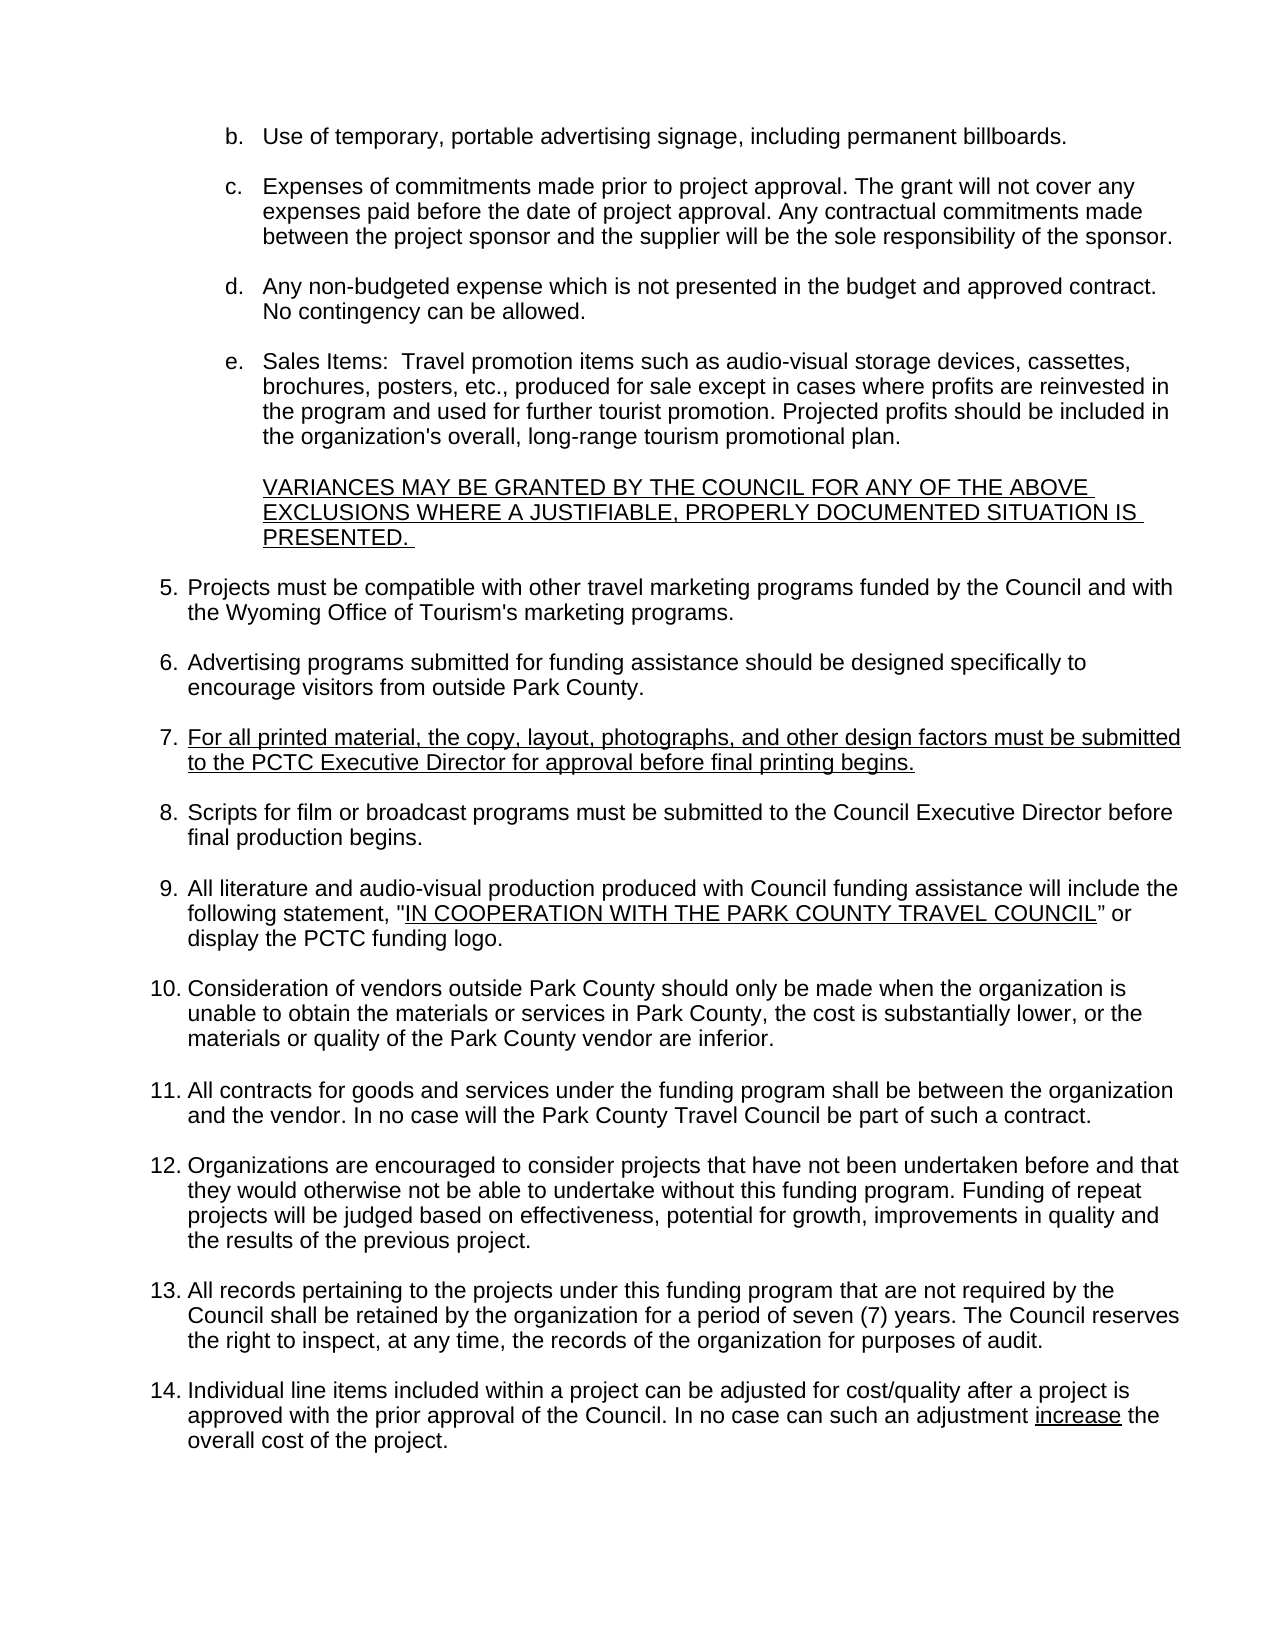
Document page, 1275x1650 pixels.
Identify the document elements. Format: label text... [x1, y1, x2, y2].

list All literature and audio-visual production produced with Council funding assistance will include the following statement, "IN COOPERATION WITH THE PARK COUNTY TRAVEL COUNCIL” or display the PCTC funding logo. [159, 877, 1181, 952]
list All contracts for goods and services under the funding program shall be between the organization and the vendor. In no case will the Park County Travel Council be part of such a contract. [150, 1078, 1181, 1128]
list Expenses of commitments made prior to project approval. The grant will not cover any expenses paid before the date of project approval. Any contractual commitments made between the project sponsor and the supplier will be the sole responsibility of the sponsor. [225, 174, 1181, 249]
list Scripts for film or broadcast programs must be submitted to the Council Executive Director before final production begins. [159, 800, 1181, 850]
list Any non-budgeted expense which is not presented in the budget and approved contract. No contingency can be allowed. [225, 274, 1181, 324]
list For all printed material, the copy, layout, photographs, and other design factors must be submitted to the PCTC Executive Director for approval before final printing begins. [159, 725, 1181, 775]
list Use of temporary, portable advertising signage, including permanent billboards. [225, 124, 1181, 149]
list Sales Items: Travel promotion items such as audio-visual storage devices, cassettes, brochures, posters, etc., produced for sale except in cases where profits are reinvested in the program and used for further tourist promotion. Projected profits should be included in the organization's overall, long-range tourism promotional plan. [225, 349, 1181, 449]
list VARIANCES MAY BE GRANTED BY THE COUNCIL FOR ANY OF THE ABOVE EXCLUSIONS WHERE A JUSTIFIABLE, PROPERLY DOCUMENTED SITUATION IS PRESENTED. [262, 475, 1181, 550]
list Projects must be compatible with other travel marketing programs funded by the Council and with the Wyoming Office of Tourism's marketing programs. [159, 575, 1181, 625]
list Individual line items included within a project can be adjusted for cost/quality after a project is approved with the prior approval of the Council. In no case can such an adjustment increase the overall cost of the project. [150, 1378, 1181, 1453]
list All records pertaining to the projects under this funding program that are not required by the Council shall be retained by the organization for a period of seven (7) years. The Council reserves the right to inspect, at any time, the records of the organization for purposes of audit. [150, 1278, 1181, 1353]
list Organizations are encouraged to consider projects that have not been undertaken before and that they would otherwise not be able to undertake without this funding program. Funding of repeat projects will be judged based on effectiveness, potential for growth, improvements in quality and the results of the previous project. [150, 1153, 1181, 1253]
list Advertising programs submitted for funding assistance should be designed specifically to encourage visitors from outside Park County. [159, 650, 1181, 700]
list Consideration of vendors outside Park County should only be made when the organization is unable to obtain the materials or services in Park County, the cost is substantially lower, or the materials or quality of the Park County vendor are inferior. [150, 977, 1181, 1052]
